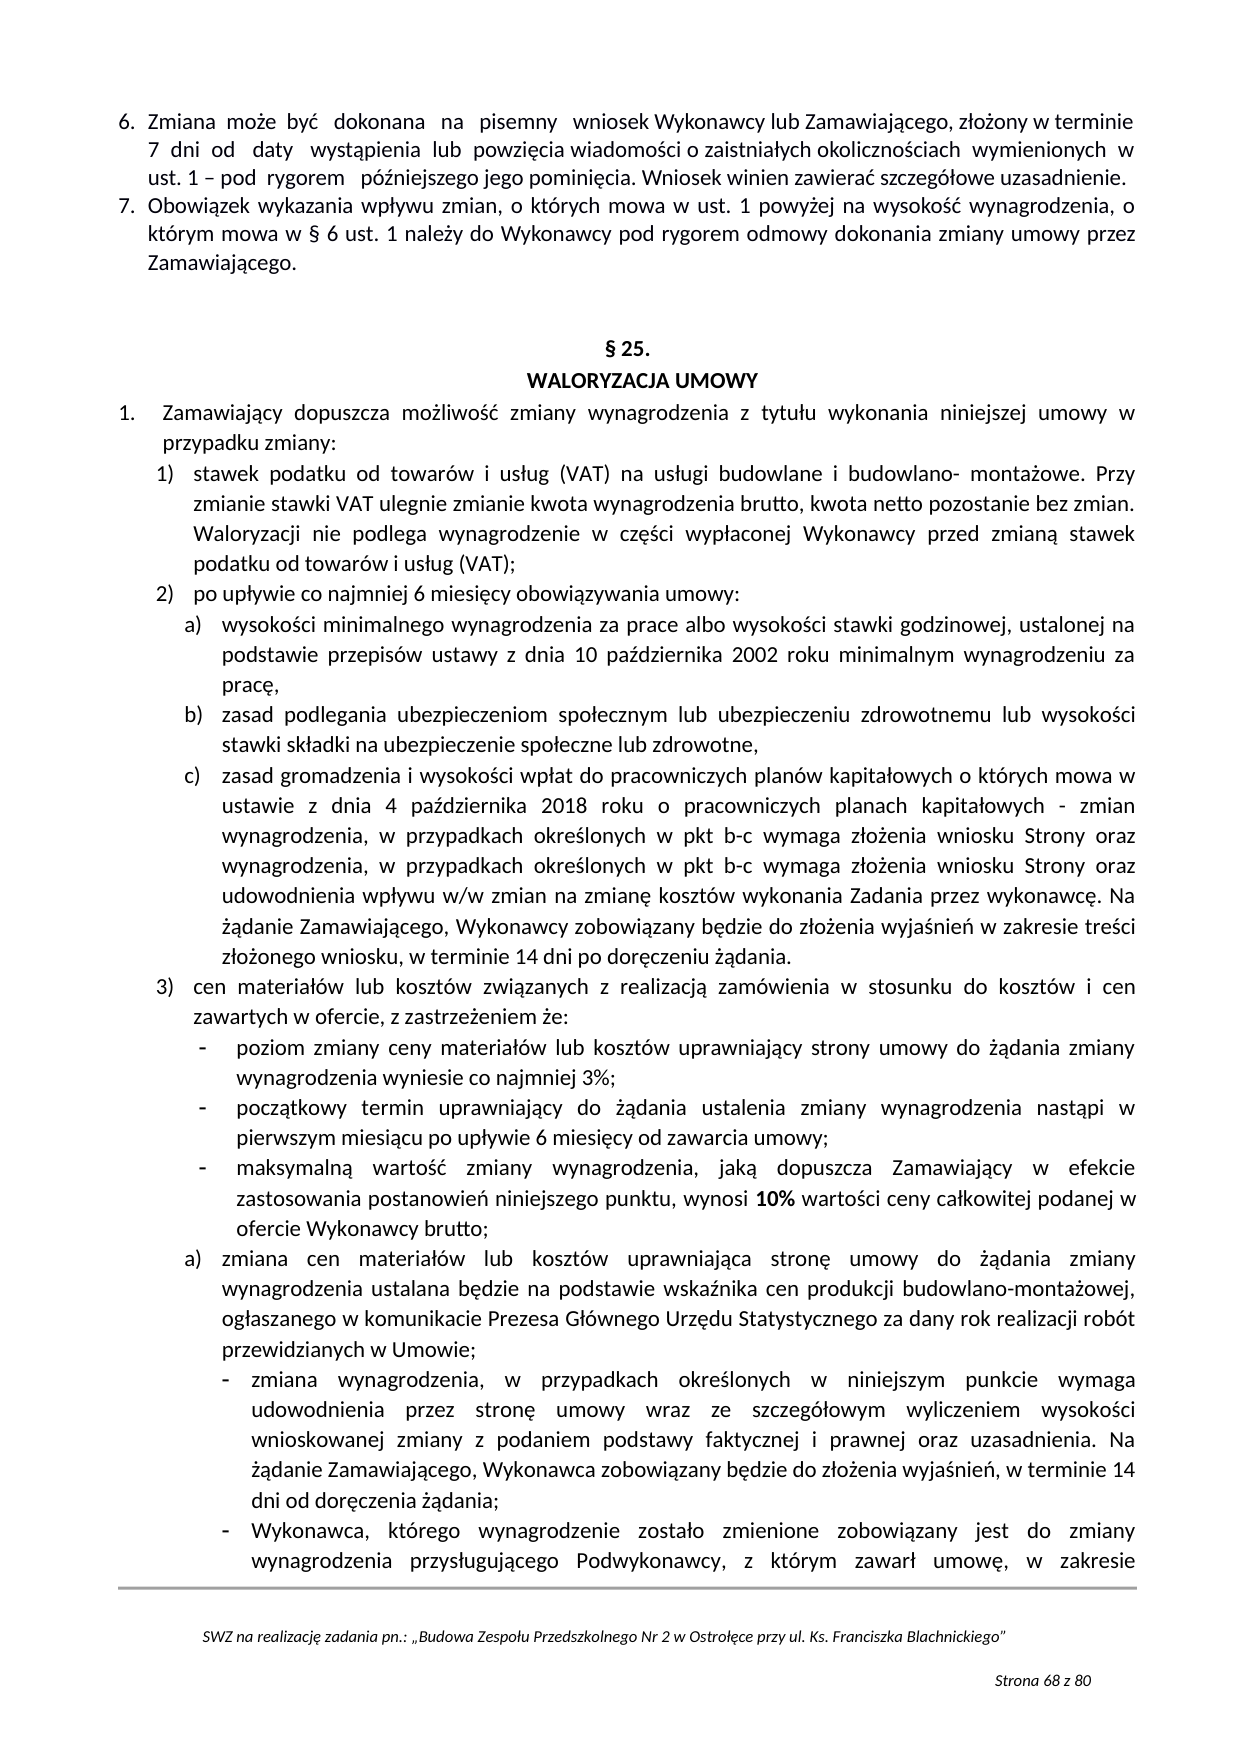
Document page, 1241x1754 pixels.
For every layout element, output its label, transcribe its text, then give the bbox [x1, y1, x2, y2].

list Zamawiający dopuszcza możliwość zmiany wynagrodzenia z tytułu wykonania niniejszej umowy w przypadku zmiany: [118, 398, 1137, 457]
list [222, 1516, 1137, 1574]
list wysokości minimalnego wynagrodzenia za prace albo wysokości stawki godzinowej, ustalonej na podstawie przepisów ustawy z dnia 10 października 2002 roku minimalnym wynagrodzeniu za pracę, [184, 610, 1137, 698]
list zasad gromadzenia i wysokości wpłat do pracowniczych planów kapitałowych o których mowa w ustawie z dnia 4 października 2018 roku o pracowniczych planach kapitałowych - zmian wynagrodzenia, w przypadkach określonych w pkt b-c wymaga złożenia wniosku Strony oraz wynagrodzenia, w przypadkach określonych w pkt b-c wymaga złożenia wniosku Strony oraz udowodnienia wpływu w/w zmian na zmianę kosztów wykonania Zadania przez wykonawcę. Na żądanie Zamawiającego, Wykonawcy zobowiązany będzie do złożenia wyjaśnień w zakresie treści złożonego wniosku, w terminie 14 dni po doręczeniu żądania. [184, 761, 1137, 970]
list stawek podatku od towarów i usług (VAT) na usługi budowlane i budowlano- montażowe. Przy zmianie stawki VAT ulegnie zmianie kwota wynagrodzenia brutto, kwota netto pozostanie bez zmian. Waloryzacji nie podlega wynagrodzenie w części wypłaconej Wykonawcy przed zmianą stawek podatku od towarów i usług (VAT); [156, 459, 1137, 577]
text § 25. [118, 334, 1137, 362]
list początkowy termin uprawniający do żądania ustalenia zmiany wynagrodzenia nastąpi w pierwszym miesiącu po upływie 6 miesięcy od zawarcia umowy; [199, 1093, 1137, 1151]
list maksymalną wartość zmiany wynagrodzenia, jaką dopuszcza Zamawiający w efekcie zastosowania postanowień niniejszego punktu, wynosi 10% wartości ceny całkowitej podanej w ofercie Wykonawcy brutto; [199, 1153, 1137, 1242]
list zasad podlegania ubezpieczeniom społecznym lub ubezpieczeniu zdrowotnemu lub wysokości stawki składki na ubezpieczenie społeczne lub zdrowotne, [184, 700, 1137, 759]
list poziom zmiany ceny materiałów lub kosztów uprawniający strony umowy do żądania zmiany wynagrodzenia wyniesie co najmniej 3%; [199, 1033, 1137, 1091]
list po upływie co najmniej 6 miesięcy obowiązywania umowy: [156, 579, 1137, 608]
list cen materiałów lub kosztów związanych z realizacją zamówienia w stosunku do kosztów i cen zawartych w ofercie, z zastrzeżeniem że: [156, 972, 1137, 1031]
list zmiana cen materiałów lub kosztów uprawniająca stronę umowy do żądania zmiany wynagrodzenia ustalana będzie na podstawie wskaźnika cen produkcji budowlano-montażowej, ogłaszanego w komunikacie Prezesa Głównego Urzędu Statystycznego za dany rok realizacji robót przewidzianych w Umowie; [184, 1244, 1137, 1363]
text Zmiana może być dokonana na pisemny wniosek Wykonawcy lub Zamawiającego, złożony w terminie 7 dni od daty wystąpienia lub powzięcia wiadomości o zaistniałych okolicznościach wymienionych w ust. 1 – pod rygorem późniejszego jego pominięcia. Wniosek winien zawierać szczegółowe uzasadnienie. [118, 107, 1137, 192]
list zmiana wynagrodzenia, w przypadkach określonych w niniejszym punkcie wymaga udowodnienia przez stronę umowy wraz ze szczegółowym wyliczeniem wysokości wnioskowanej zmiany z podaniem podstawy faktycznej i prawnej oraz uzasadnienia. Na żądanie Zamawiającego, Wykonawca zobowiązany będzie do złożenia wyjaśnień, w terminie 14 dni od doręczenia żądania; [222, 1365, 1137, 1514]
text Obowiązek wykazania wpływu zmian, o których mowa w ust. 1 powyżej na wysokość wynagrodzenia, o którym mowa w § 6 ust. 1 należy do Wykonawcy pod rygorem odmowy dokonania zmiany umowy przez Zamawiającego. [118, 192, 1137, 276]
text WALORYZACJA UMOWY [148, 366, 1137, 394]
